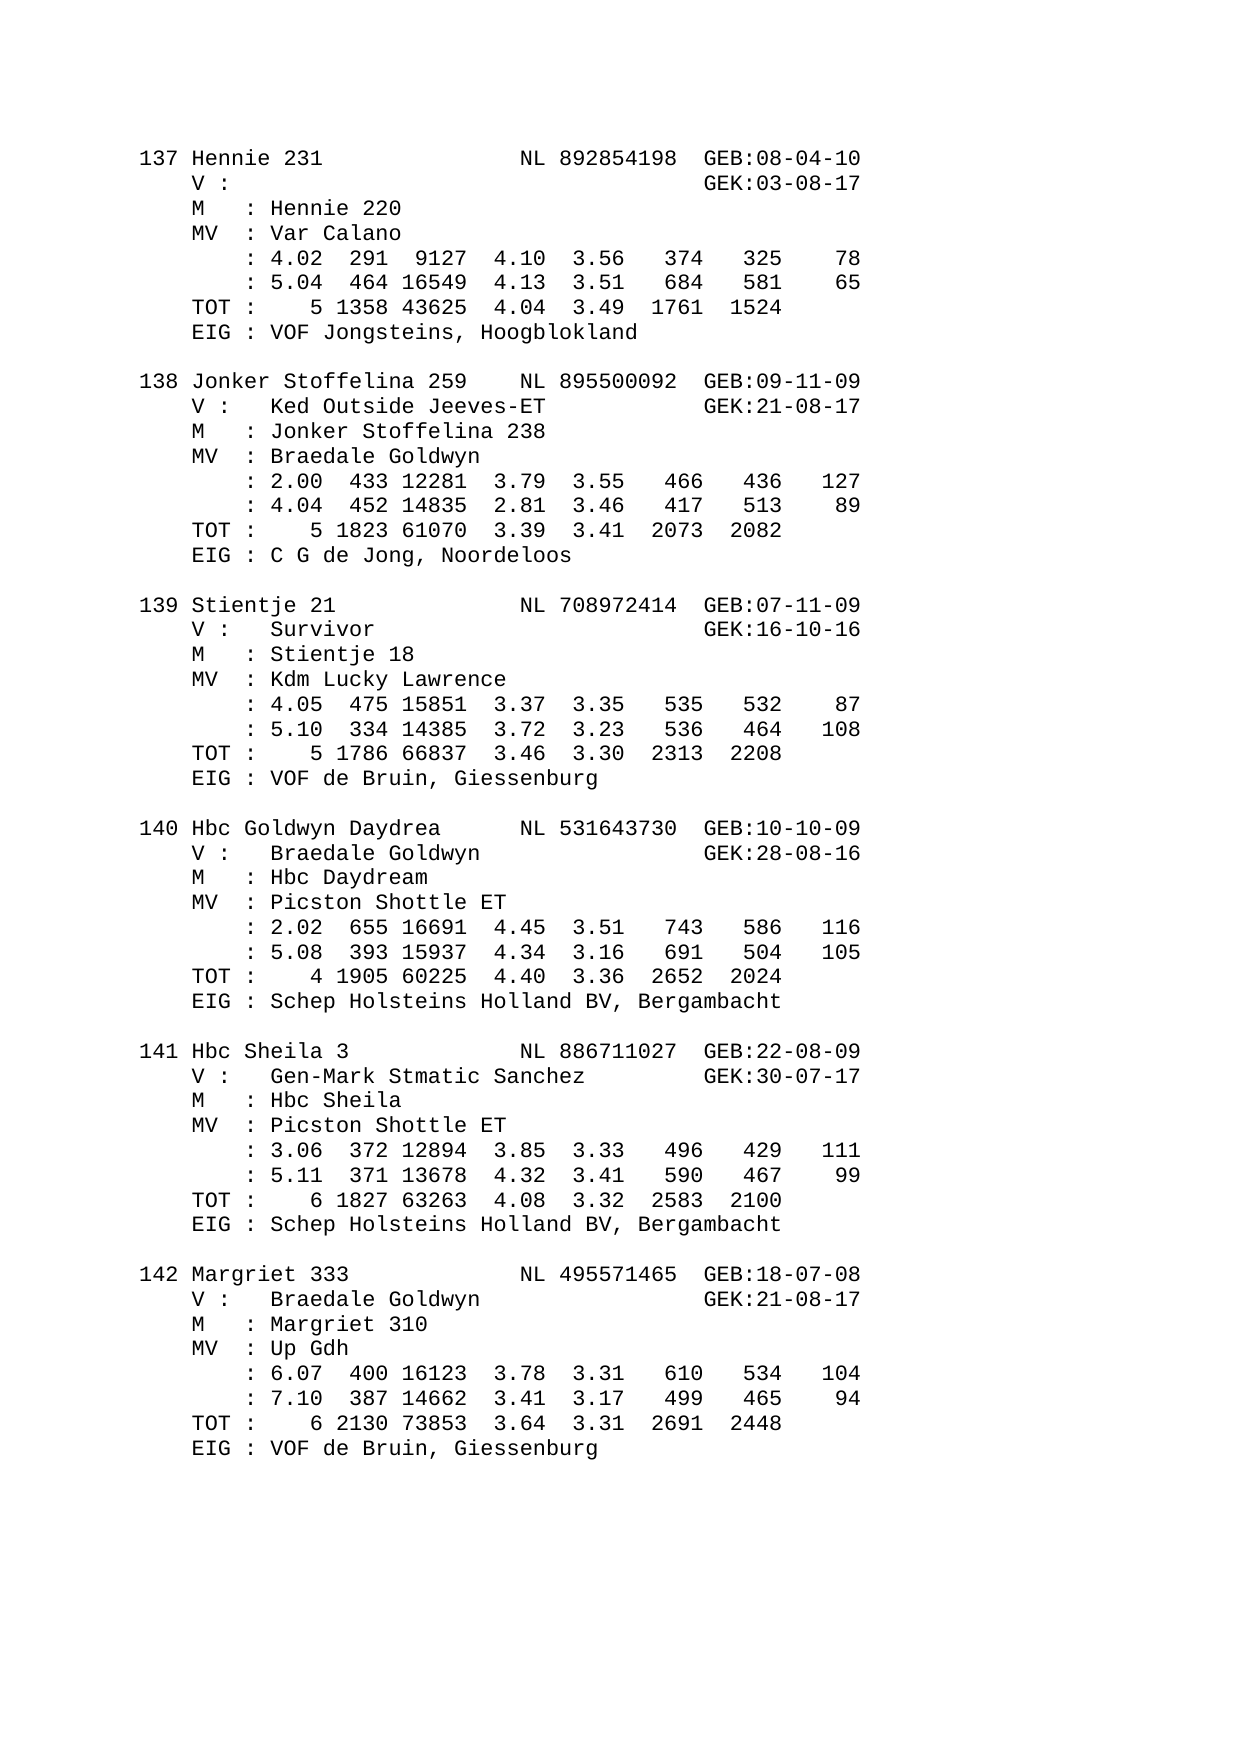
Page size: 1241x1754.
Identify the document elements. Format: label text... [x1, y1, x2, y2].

text : 5.08 393 15937 4.34 3.16 691 504 105 [139, 941, 1101, 966]
text TOT : 5 1786 66837 3.46 3.30 2313 2208 [139, 743, 1101, 767]
text : 5.10 334 14385 3.72 3.23 536 464 108 [139, 718, 1101, 743]
text : 2.00 433 12281 3.79 3.55 466 436 127 [139, 470, 1101, 495]
text TOT : 5 1823 61070 3.39 3.41 2073 2082 [139, 519, 1101, 544]
text 139 Stientje 21 NL 708972414 GEB:07-11-09 [139, 594, 1101, 619]
text M : Hbc Daydream [139, 867, 1101, 891]
text EIG : VOF Jongsteins, Hoogblokland [139, 321, 1101, 346]
text : 4.02 291 9127 4.10 3.56 374 325 78 [139, 247, 1101, 272]
text 140 Hbc Goldwyn Daydrea NL 531643730 GEB:10-10-09 [139, 817, 1101, 842]
text 138 Jonker Stoffelina 259 NL 895500092 GEB:09-11-09 [139, 371, 1101, 396]
text MV : Braedale Goldwyn [139, 445, 1101, 470]
text : 7.10 387 14662 3.41 3.17 499 465 94 [139, 1387, 1101, 1412]
text V : Survivor GEK:16-10-16 [139, 619, 1101, 643]
text : 3.06 372 12894 3.85 3.33 496 429 111 [139, 1139, 1101, 1164]
text TOT : 4 1905 60225 4.40 3.36 2652 2024 [139, 966, 1101, 991]
text V : Braedale Goldwyn GEK:28-08-16 [139, 842, 1101, 867]
text MV : Up Gdh [139, 1338, 1101, 1362]
text EIG : Schep Holsteins Holland BV, Bergambacht [139, 1214, 1101, 1238]
text MV : Picston Shottle ET [139, 1114, 1101, 1139]
text M : Hbc Sheila [139, 1090, 1101, 1114]
text V : Braedale Goldwyn GEK:21-08-17 [139, 1288, 1101, 1313]
text TOT : 6 1827 63263 4.08 3.32 2583 2100 [139, 1189, 1101, 1214]
text 137 Hennie 231 NL 892854198 GEB:08-04-10 [139, 148, 1101, 172]
text EIG : VOF de Bruin, Giessenburg [139, 1437, 1101, 1462]
text MV : Var Calano [139, 222, 1101, 247]
text 141 Hbc Sheila 3 NL 886711027 GEB:22-08-09 [139, 1040, 1101, 1065]
text M : Jonker Stoffelina 238 [139, 420, 1101, 445]
text EIG : Schep Holsteins Holland BV, Bergambacht [139, 991, 1101, 1015]
text MV : Kdm Lucky Lawrence [139, 668, 1101, 693]
text 142 Margriet 333 NL 495571465 GEB:18-07-08 [139, 1263, 1101, 1288]
text : 2.02 655 16691 4.45 3.51 743 586 116 [139, 916, 1101, 941]
text EIG : C G de Jong, Noordeloos [139, 544, 1101, 569]
text : 4.05 475 15851 3.37 3.35 535 532 87 [139, 693, 1101, 718]
text : 5.04 464 16549 4.13 3.51 684 581 65 [139, 272, 1101, 296]
text M : Stientje 18 [139, 643, 1101, 668]
text V : Gen-Mark Stmatic Sanchez GEK:30-07-17 [139, 1065, 1101, 1090]
text V : GEK:03-08-17 [139, 172, 1101, 197]
text TOT : 5 1358 43625 4.04 3.49 1761 1524 [139, 296, 1101, 321]
text MV : Picston Shottle ET [139, 891, 1101, 916]
text TOT : 6 2130 73853 3.64 3.31 2691 2448 [139, 1412, 1101, 1437]
text M : Hennie 220 [139, 197, 1101, 222]
text : 4.04 452 14835 2.81 3.46 417 513 89 [139, 495, 1101, 519]
text V : Ked Outside Jeeves-ET GEK:21-08-17 [139, 396, 1101, 420]
text M : Margriet 310 [139, 1313, 1101, 1338]
text : 5.11 371 13678 4.32 3.41 590 467 99 [139, 1164, 1101, 1189]
text EIG : VOF de Bruin, Giessenburg [139, 767, 1101, 792]
text : 6.07 400 16123 3.78 3.31 610 534 104 [139, 1362, 1101, 1387]
